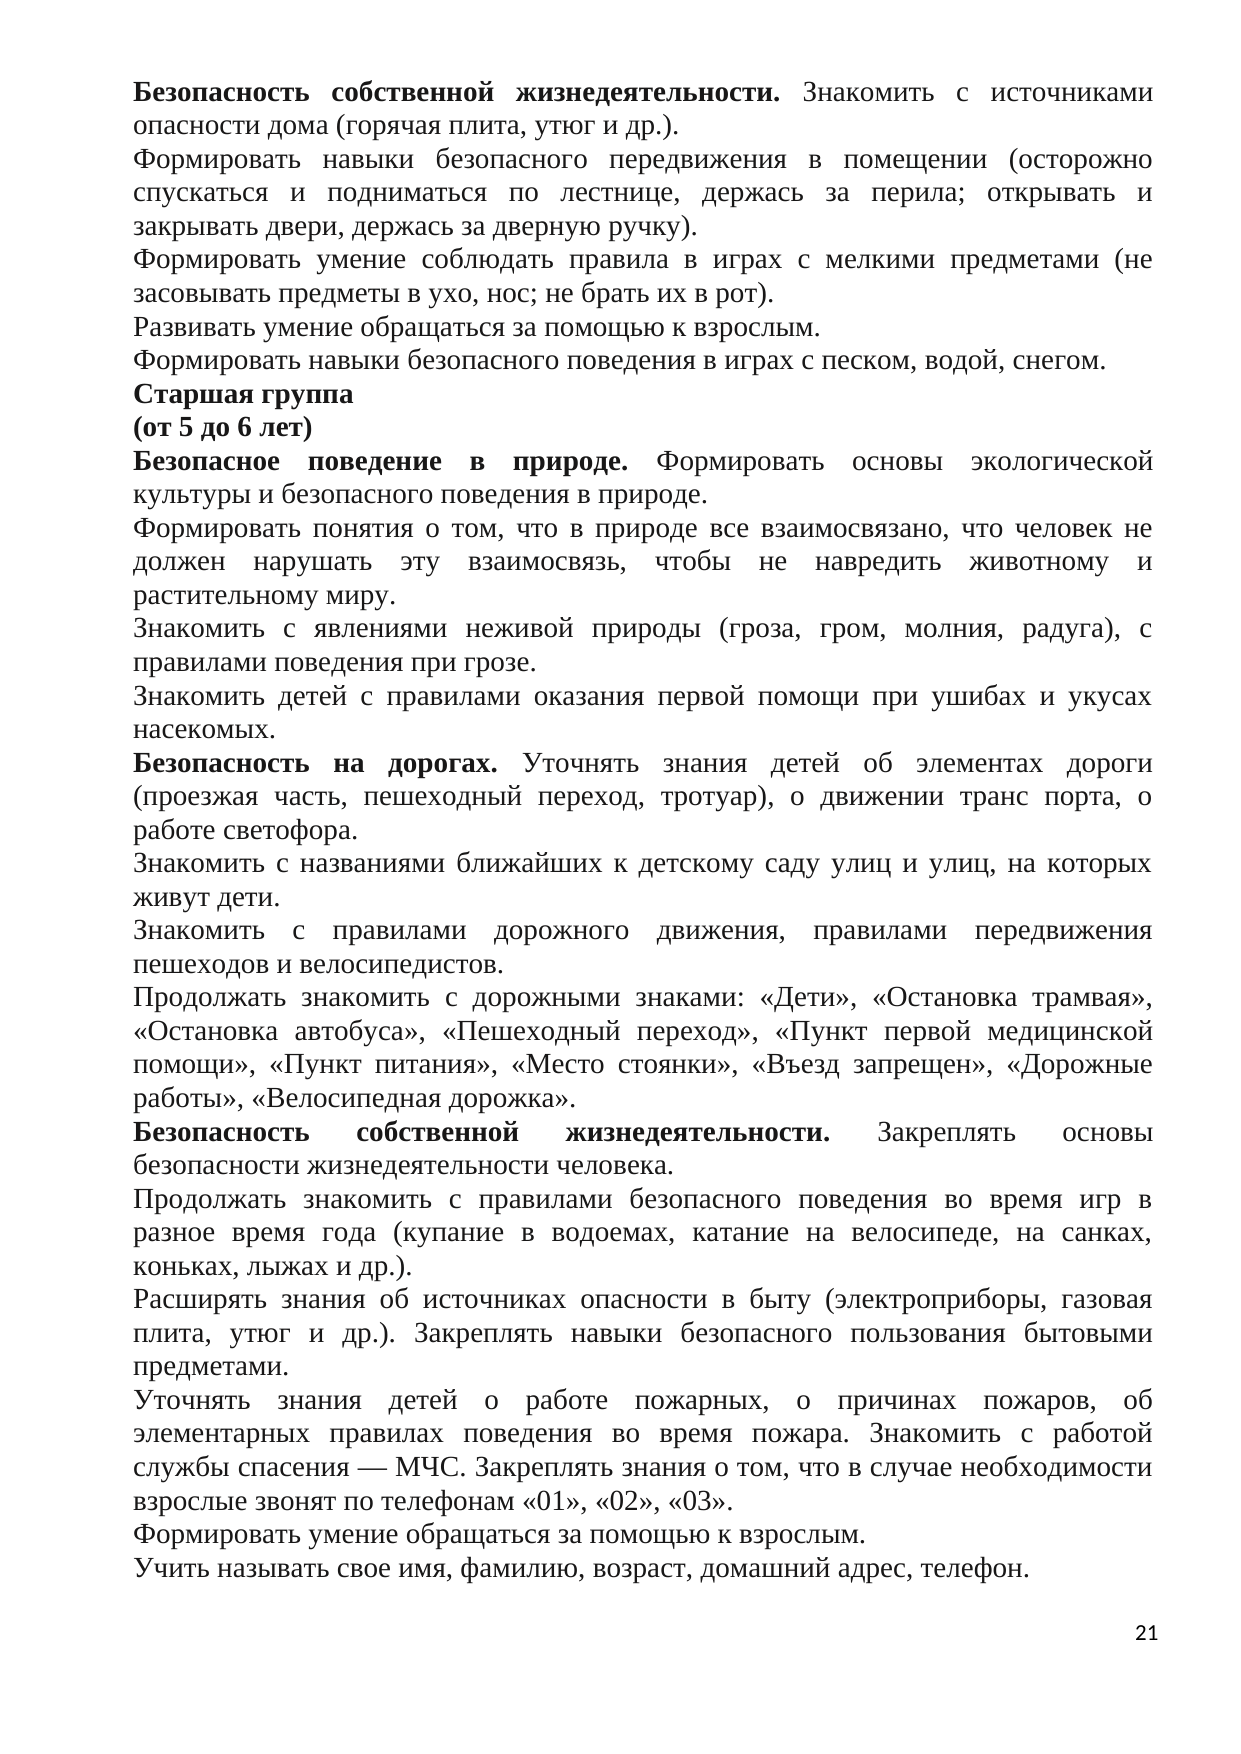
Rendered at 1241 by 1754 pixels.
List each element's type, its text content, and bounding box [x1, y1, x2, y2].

text Безопасное поведение в природе. Формировать основы экологической культуры и безопасного поведения в природе. [133, 443, 1153, 510]
text Знакомить с явлениями неживой природы (гроза, гром, молния, радуга), с правилами поведения при грозе. [133, 611, 1153, 678]
text Знакомить детей с правилами оказания первой помощи при ушибах и укусах насекомых. [133, 678, 1153, 745]
text Знакомить с правилами дорожного движения, правилами передвижения пешеходов и велосипедистов. [133, 912, 1153, 979]
text Формировать умение соблюдать правила в играх с мелкими предметами (не засовывать предметы в ухо, нос; не брать их в рот). [133, 242, 1153, 309]
text Продолжать знакомить с дорожными знаками: «Дети», «Остановка трамвая», «Остановка автобуса», «Пешеходный переход», «Пункт первой медицинской помощи», «Пункт питания», «Место стоянки», «Въезд запрещен», «Дорожные работы», «Велосипедная дорожка». [133, 979, 1153, 1114]
text Развивать умение обращаться за помощью к взрослым. [133, 309, 1153, 342]
text Безопасность собственной жизнедеятельности. Закреплять основы безопасности жизнедеятельности человека. [133, 1114, 1153, 1181]
text Знакомить с названиями ближайших к детскому саду улиц и улиц, на которых живут дети. [133, 845, 1153, 912]
text Расширять знания об источниках опасности в быту (электроприборы, газовая плита, утюг и др.). Закреплять навыки безопасного пользования бытовыми предметами. [133, 1281, 1153, 1382]
text Формировать навыки безопасного поведения в играх с песком, водой, снегом. [133, 342, 1153, 376]
text Учить называть свое имя, фамилию, возраст, домашний адрес, телефон. [133, 1550, 1153, 1583]
text Формировать навыки безопасного передвижения в помещении (осторожно спускаться и подниматься по лестнице, держась за перила; открывать и закрывать двери, держась за дверную ручку). [133, 141, 1153, 242]
text (от 5 до 6 лет) [133, 409, 1128, 443]
text Старшая группа [133, 376, 1128, 409]
text Безопасность собственной жизнедеятельности. Знакомить с источниками опасности дома (горячая плита, утюг и др.). [133, 74, 1153, 141]
text Безопасность на дорогах. Уточнять знания детей об элементах дороги (проезжая часть, пешеходный переход, тротуар), о движении транс порта, о работе светофора. [133, 745, 1153, 845]
text Продолжать знакомить с правилами безопасного поведения во время игр в разное время года (купание в водоемах, катание на велосипеде, на санках, коньках, лыжах и др.). [133, 1181, 1153, 1281]
text Формировать понятия о том, что в природе все взаимосвязано, что человек не должен нарушать эту взаимосвязь, чтобы не навредить животному и растительному миру. [133, 510, 1153, 611]
text Уточнять знания детей о работе пожарных, о причинах пожаров, об элементарных правилах поведения во время пожара. Знакомить с работой службы спасения — МЧС. Закреплять знания о том, что в случае необходимости взрослые звонят по телефонам «01», «02», «03». [133, 1382, 1153, 1516]
text Формировать умение обращаться за помощью к взрослым. [133, 1516, 1153, 1550]
